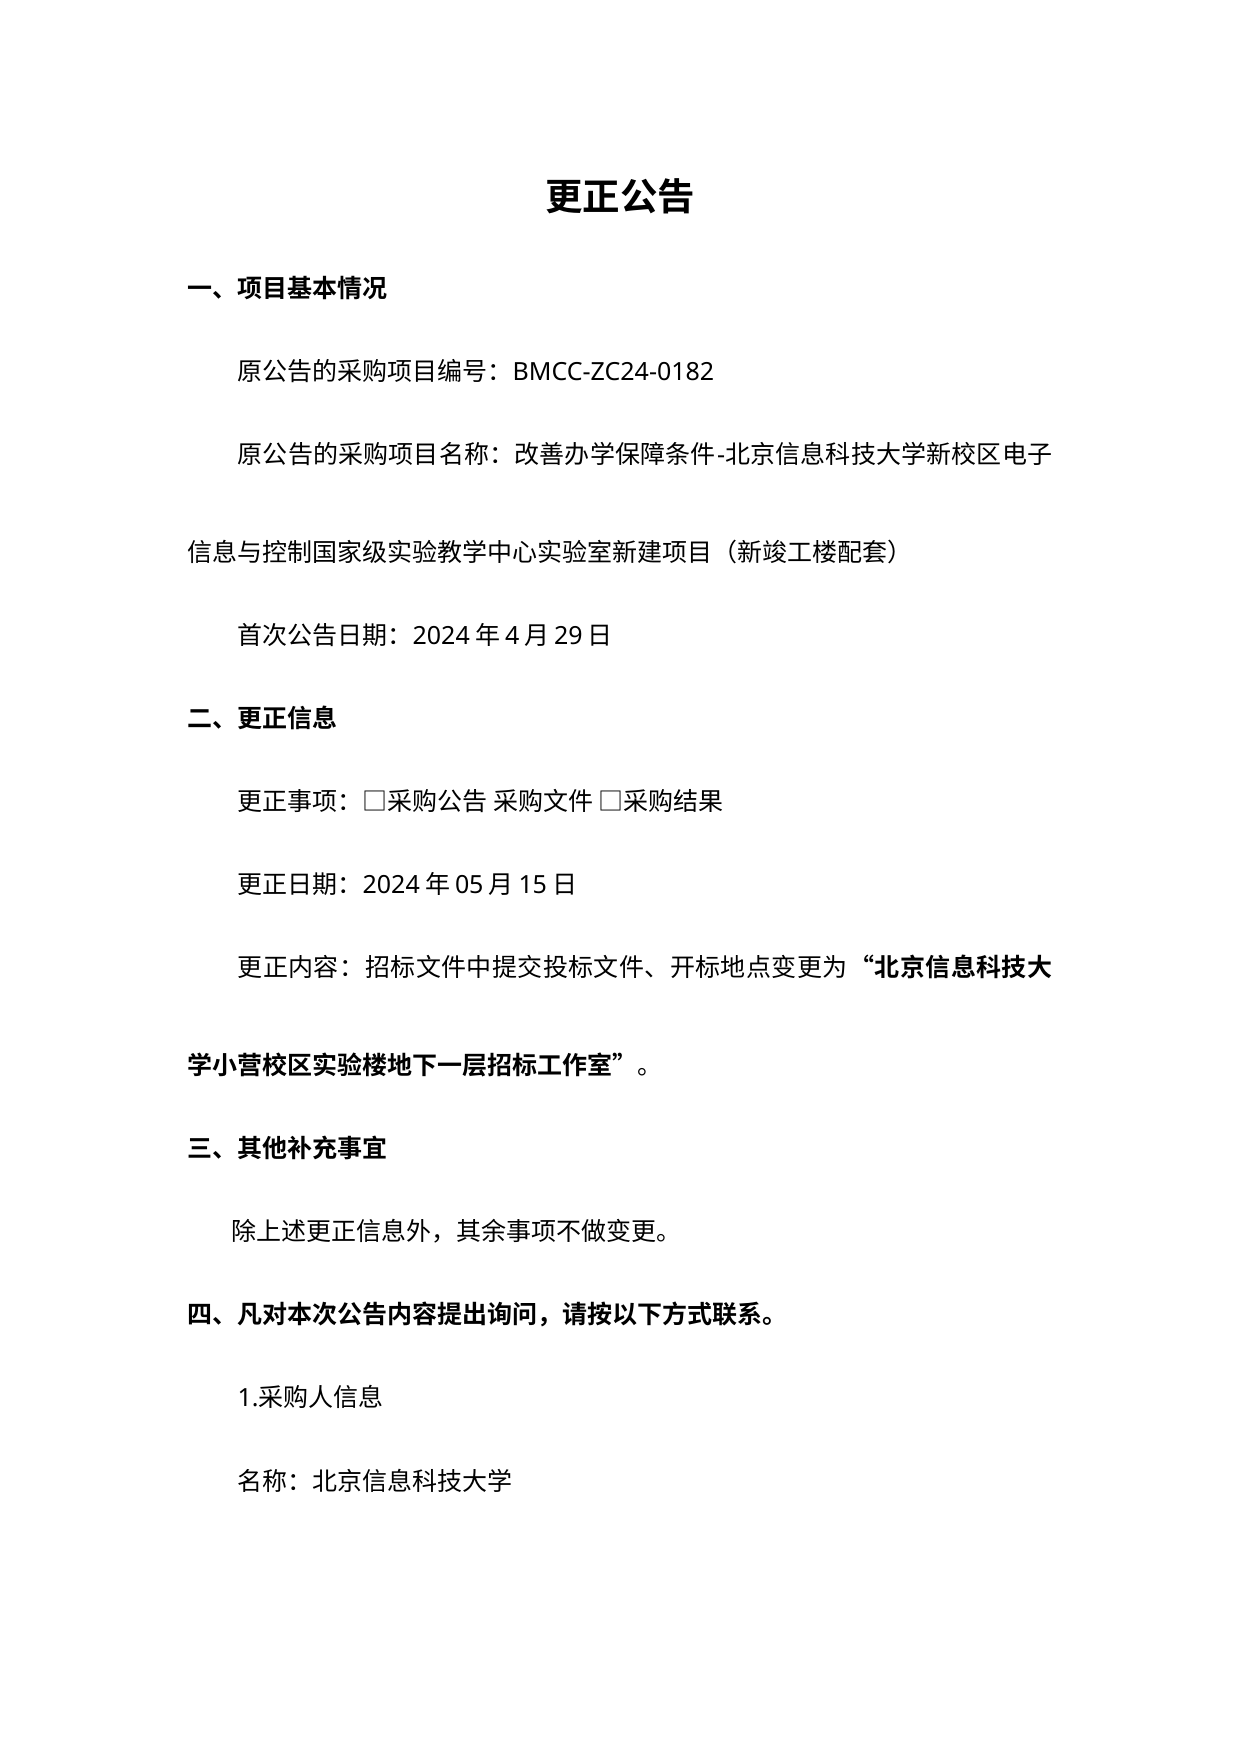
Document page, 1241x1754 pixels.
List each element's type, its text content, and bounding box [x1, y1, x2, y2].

text 名称：北京信息科技大学 [187, 1447, 1053, 1512]
text 一、项目基本情况 [187, 254, 1053, 319]
text 二、更正信息 [187, 684, 1053, 749]
text 更正日期：2024年05月15日 [187, 850, 1053, 915]
text 原公告的采购项目编号：BMCC-ZC24-0182 [187, 337, 1053, 402]
text 更正内容：招标文件中提交投标文件、开标地点变更为“北京信息科技大学小营校区实验楼地下一层招标工作室”。 [187, 933, 1053, 1096]
text 更正公告 [187, 162, 1053, 227]
text 首次公告日期：2024年4月29日 [187, 601, 1053, 666]
text 三、其他补充事宜 [187, 1114, 1053, 1179]
text 更正事项：□采购公告 采购文件 □采购结果 [187, 767, 1053, 832]
text 原公告的采购项目名称：改善办学保障条件-北京信息科技大学新校区电子信息与控制国家级实验教学中心实验室新建项目（新竣工楼配套） [187, 420, 1053, 583]
text 1.采购人信息 [187, 1363, 1053, 1428]
text 除上述更正信息外，其余事项不做变更。 [187, 1197, 1053, 1262]
text 四、凡对本次公告内容提出询问，请按以下方式联系。 [187, 1280, 1053, 1345]
